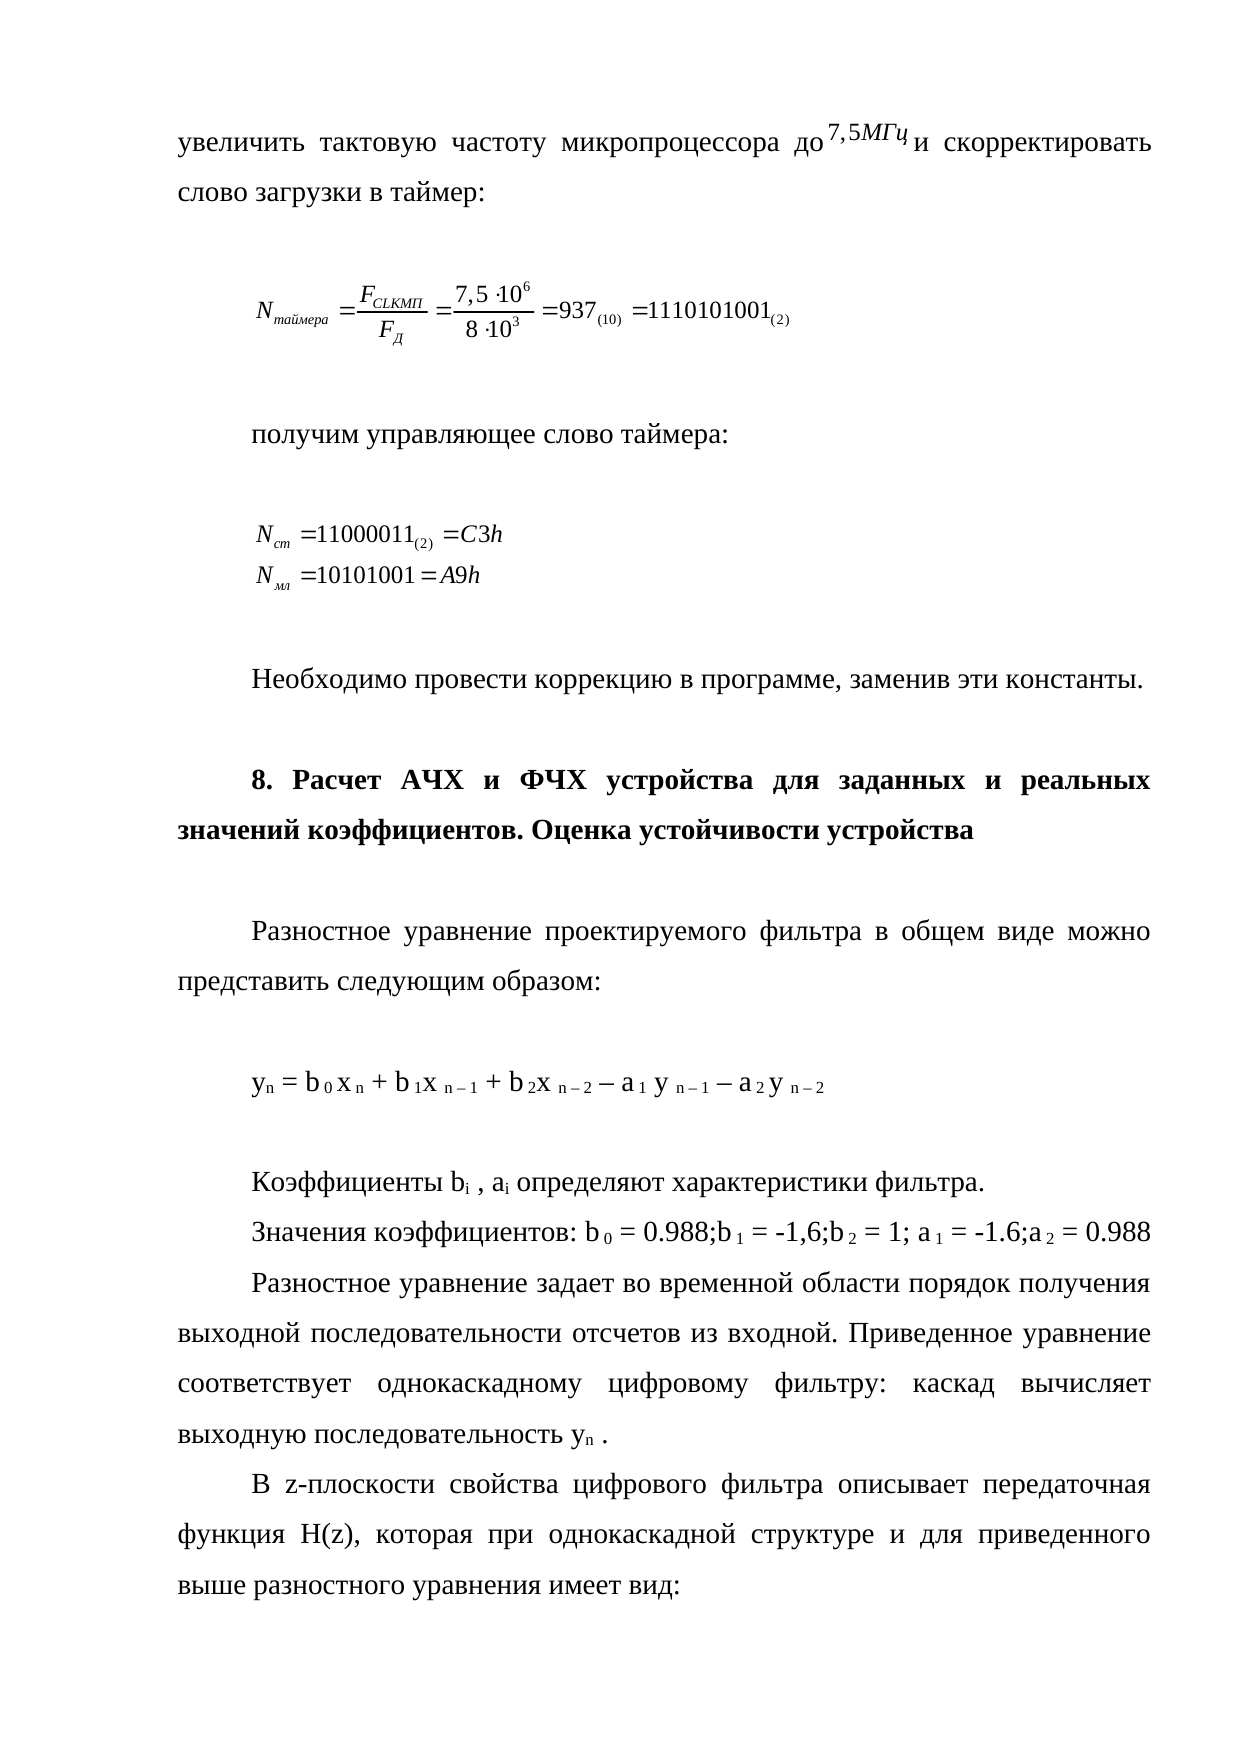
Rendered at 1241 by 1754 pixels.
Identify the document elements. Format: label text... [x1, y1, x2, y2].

text Значения коэффициентов: b 0 = 0.988;b 1 = -1,6;b 2 = 1; a 1 = -1.6;a 2 = 0.988 [177, 1214, 1152, 1248]
text получим управляющее слово таймера: [177, 416, 1152, 449]
text Разностное уравнение задает во временной области порядок получения выходной последовательности отсчетов из входной. Приведенное уравнение соответствует однокаскадному цифровому фильтру: каскад вычисляет выходную последовательность yn . [177, 1265, 1152, 1449]
text В z-плоскости свойства цифрового фильтра описывает передаточная функция H(z), которая при однокаскадной структуре и для приведенного выше разностного уравнения имеет вид: [177, 1466, 1152, 1600]
text Необходимо провести коррекцию в программе, заменив эти константы. [177, 661, 1152, 695]
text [177, 118, 1152, 208]
text Разностное уравнение проектируемого фильтра в общем виде можно представить следующим образом: [177, 913, 1152, 997]
text 8. Расчет АЧХ и ФЧХ устройства для заданных и реальных значений коэффициентов. Оценка устойчивости устройства [177, 762, 1152, 846]
text Коэффициенты bi , ai определяют характеристики фильтра. [177, 1164, 1152, 1198]
text yn = b 0 x n + b 1x n – 1 + b 2x n – 2 – a 1 y n – 1 – a 2 y n – 2 [177, 1064, 1152, 1097]
